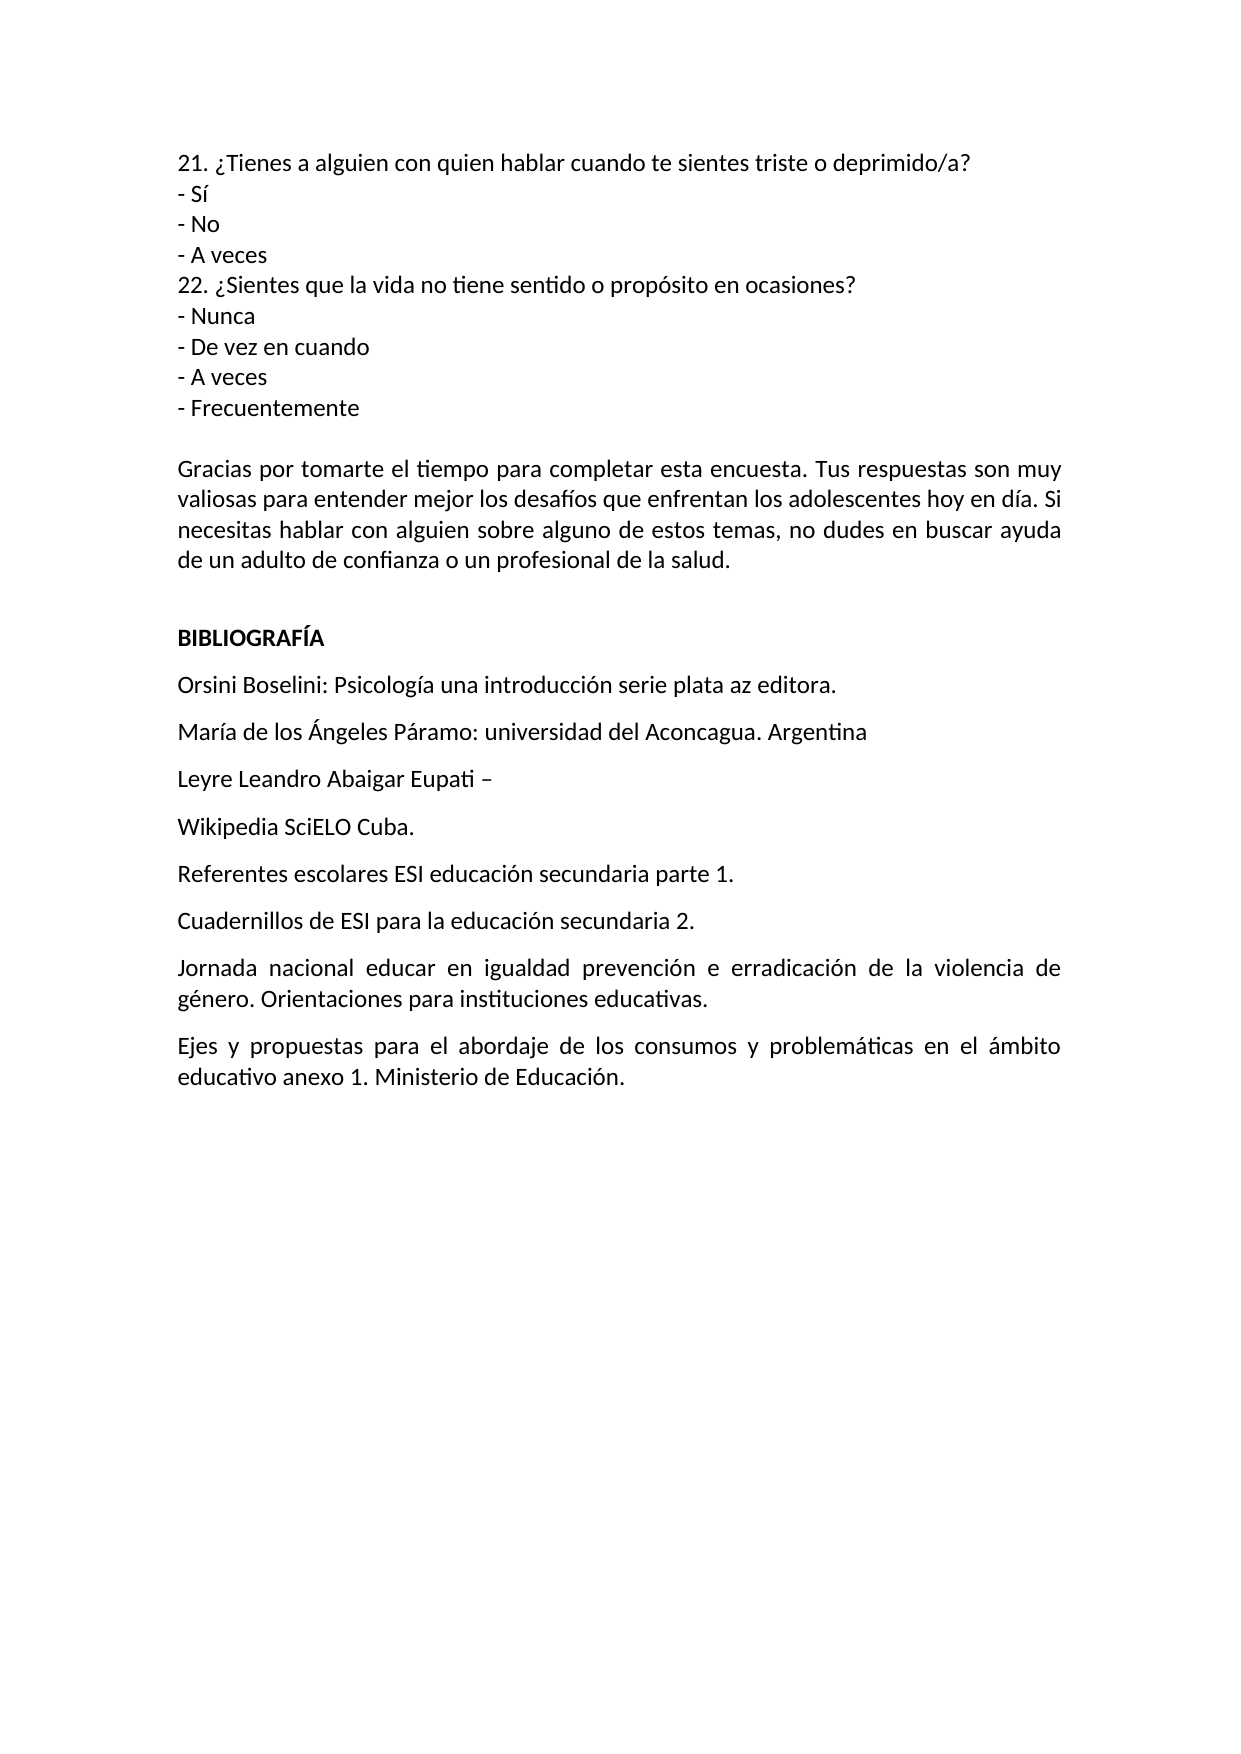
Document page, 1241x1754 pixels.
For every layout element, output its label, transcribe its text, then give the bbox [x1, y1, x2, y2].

text - A veces [177, 361, 1063, 392]
text Orsini Boselini: Psicología una introducción serie plata az editora. [177, 669, 1063, 700]
text Referentes escolares ESI educación secundaria parte 1. [177, 858, 1063, 888]
text - Sí [177, 178, 1063, 209]
text Gracias por tomarte el tiempo para completar esta encuesta. Tus respuestas son muy valiosas para entender mejor los desafíos que enfrentan los adolescentes hoy en día. Si necesitas hablar con alguien sobre alguno de estos temas, no dudes en buscar ayuda de un adulto de confianza o un profesional de la salud. [177, 453, 1063, 575]
text Jornada nacional educar en igualdad prevención e erradicación de la violencia de género. Orientaciones para instituciones educativas. [177, 952, 1063, 1013]
text - No [177, 209, 1063, 239]
text María de los Ángeles Páramo: universidad del Aconcagua. Argentina [177, 716, 1063, 747]
text Cuadernillos de ESI para la educación secundaria 2. [177, 905, 1063, 936]
text Bibliografía [177, 622, 1063, 653]
text Wikipedia SciELO Cuba. [177, 811, 1063, 841]
text Leyre Leandro Abaigar Eupati – [177, 764, 1063, 794]
text 22. ¿Sientes que la vida no tiene sentido o propósito en ocasiones? [177, 270, 1063, 300]
text - Nunca [177, 300, 1063, 331]
text Ejes y propuestas para el abordaje de los consumos y problemáticas en el ámbito educativo anexo 1. Ministerio de Educación. [177, 1030, 1063, 1091]
text - De vez en cuando [177, 331, 1063, 361]
text - A veces [177, 239, 1063, 270]
text 21. ¿Tienes a alguien con quien hablar cuando te sientes triste o deprimido/a? [177, 148, 1063, 178]
text - Frecuentemente [177, 392, 1063, 422]
